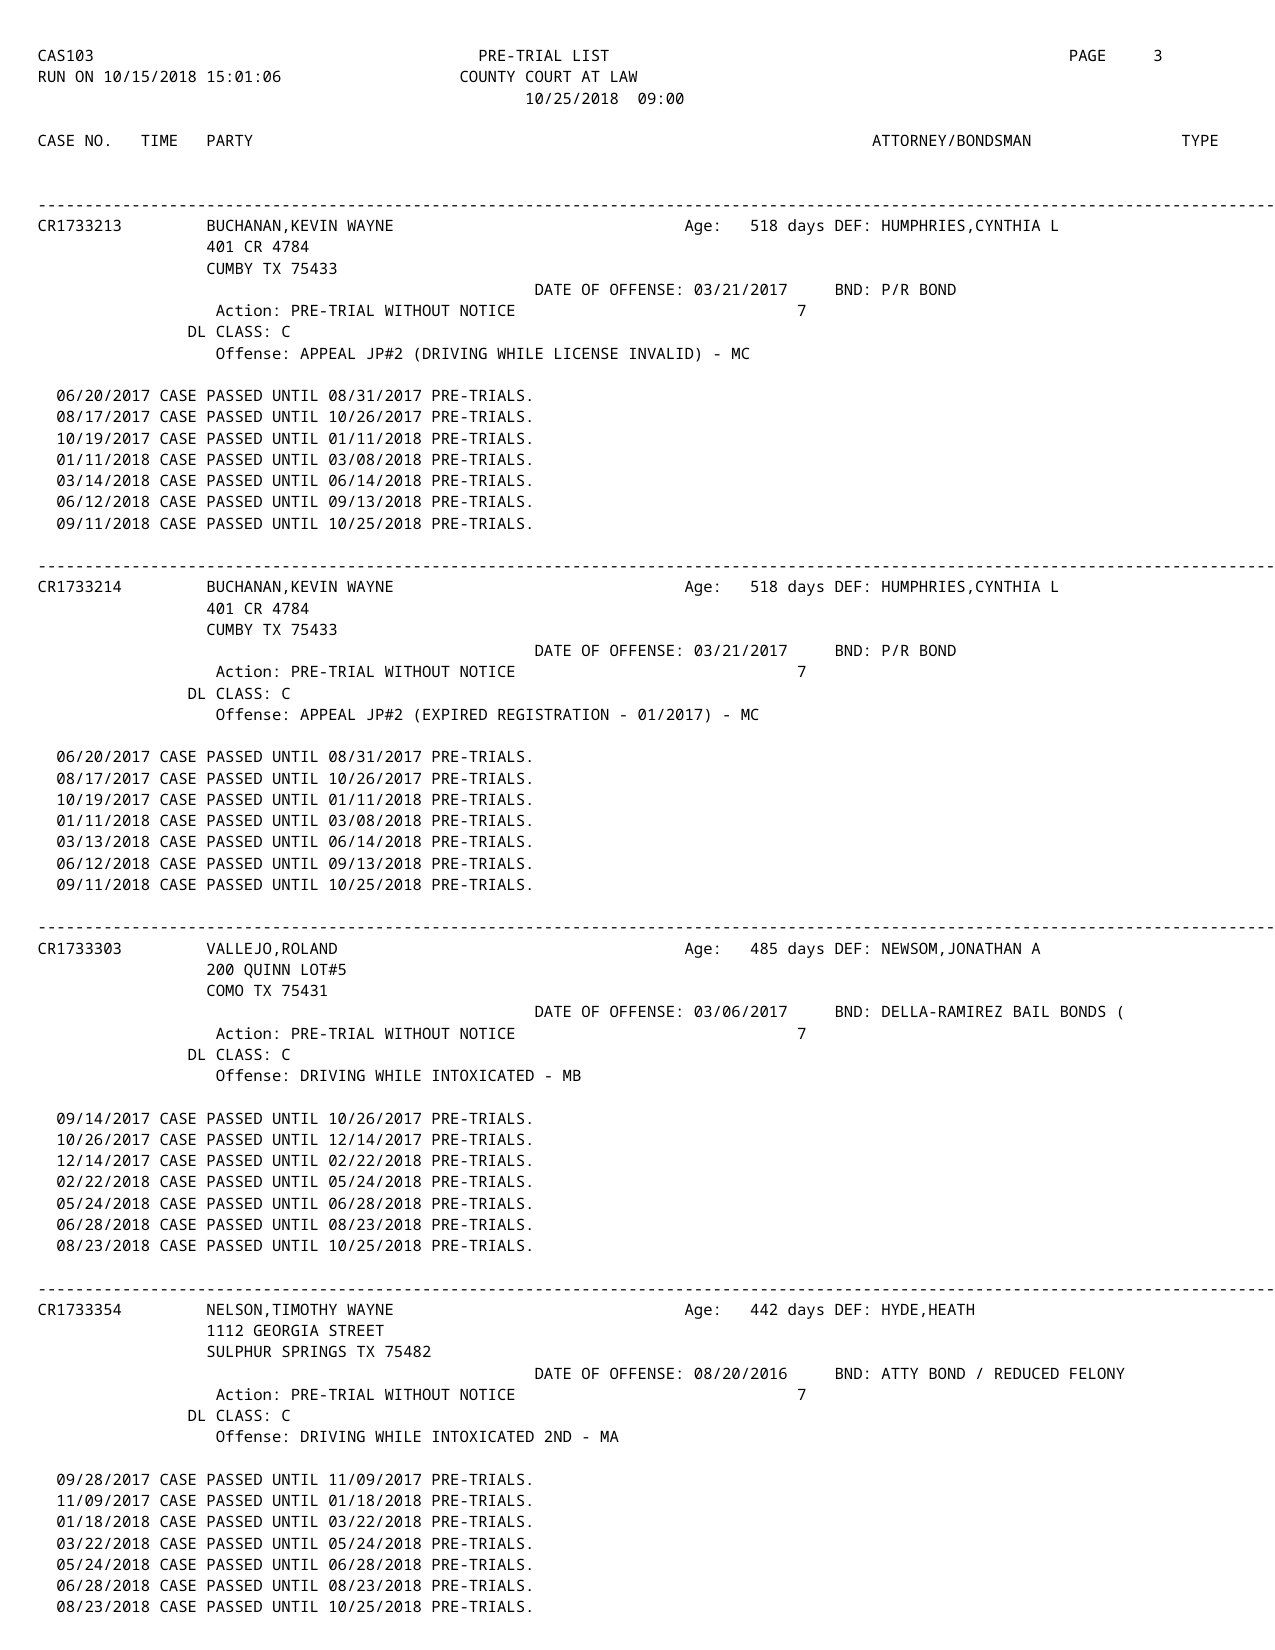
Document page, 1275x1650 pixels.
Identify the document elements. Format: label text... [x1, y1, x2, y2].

text 06/28/2018 CASE PASSED UNTIL 08/23/2018 PRE-TRIALS. [37, 1214, 1275, 1235]
text Action: PRE-TRIAL WITHOUT NOTICE 7 [37, 661, 1275, 682]
text 10/25/2018 09:00 [37, 87, 1275, 109]
text 09/11/2018 CASE PASSED UNTIL 10/25/2018 PRE-TRIALS. [37, 874, 1275, 895]
text 09/14/2017 CASE PASSED UNTIL 10/26/2017 PRE-TRIALS. [37, 1107, 1275, 1129]
text CAS103 PRE-TRIAL LIST PAGE 3 [37, 45, 1275, 66]
text DATE OF OFFENSE: 03/21/2017 BND: P/R BOND [37, 279, 1275, 300]
text CUMBY TX 75433 [37, 619, 1275, 640]
text CASE NO. TIME PARTY ATTORNEY/BONDSMAN TYPE [37, 130, 1275, 151]
text 06/20/2017 CASE PASSED UNTIL 08/31/2017 PRE-TRIALS. [37, 746, 1275, 767]
text 05/24/2018 CASE PASSED UNTIL 06/28/2018 PRE-TRIALS. [37, 1554, 1275, 1575]
text 10/26/2017 CASE PASSED UNTIL 12/14/2017 PRE-TRIALS. [37, 1129, 1275, 1150]
text 08/17/2017 CASE PASSED UNTIL 10/26/2017 PRE-TRIALS. [37, 406, 1275, 427]
text 01/11/2018 CASE PASSED UNTIL 03/08/2018 PRE-TRIALS. [37, 810, 1275, 831]
text 12/14/2017 CASE PASSED UNTIL 02/22/2018 PRE-TRIALS. [37, 1150, 1275, 1171]
text RUN ON 10/15/2018 15:01:06 COUNTY COURT AT LAW [37, 66, 1275, 87]
text Offense: DRIVING WHILE INTOXICATED - MB [37, 1065, 1275, 1086]
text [37, 194, 1275, 215]
text DL CLASS: C [37, 682, 1275, 704]
text DATE OF OFFENSE: 08/20/2016 BND: ATTY BOND / REDUCED FELONY [37, 1362, 1275, 1384]
text 06/28/2018 CASE PASSED UNTIL 08/23/2018 PRE-TRIALS. [37, 1575, 1275, 1596]
text 06/12/2018 CASE PASSED UNTIL 09/13/2018 PRE-TRIALS. [37, 491, 1275, 512]
text 09/28/2017 CASE PASSED UNTIL 11/09/2017 PRE-TRIALS. [37, 1469, 1275, 1490]
text 10/19/2017 CASE PASSED UNTIL 01/11/2018 PRE-TRIALS. [37, 789, 1275, 810]
text CR1733303 VALLEJO,ROLAND Age: 485 days DEF: NEWSOM,JONATHAN A [37, 937, 1275, 959]
text Action: PRE-TRIAL WITHOUT NOTICE 7 [37, 1022, 1275, 1044]
text ------------------------------------------------------------------------------------------------------------------------------------ [37, 1277, 1275, 1299]
text 05/24/2018 CASE PASSED UNTIL 06/28/2018 PRE-TRIALS. [37, 1192, 1275, 1214]
text ------------------------------------------------------------------------------------------------------------------------------------ [37, 555, 1275, 576]
text SULPHUR SPRINGS TX 75482 [37, 1341, 1275, 1362]
text 06/12/2018 CASE PASSED UNTIL 09/13/2018 PRE-TRIALS. [37, 852, 1275, 874]
text CR1733214 BUCHANAN,KEVIN WAYNE Age: 518 days DEF: HUMPHRIES,CYNTHIA L [37, 576, 1275, 597]
text Offense: DRIVING WHILE INTOXICATED 2ND - MA [37, 1426, 1275, 1447]
text 03/14/2018 CASE PASSED UNTIL 06/14/2018 PRE-TRIALS. [37, 470, 1275, 491]
text DL CLASS: C [37, 321, 1275, 342]
text 08/23/2018 CASE PASSED UNTIL 10/25/2018 PRE-TRIALS. [37, 1596, 1275, 1617]
text DATE OF OFFENSE: 03/06/2017 BND: DELLA-RAMIREZ BAIL BONDS ( [37, 1001, 1275, 1022]
text 06/20/2017 CASE PASSED UNTIL 08/31/2017 PRE-TRIALS. [37, 385, 1275, 406]
text 08/23/2018 CASE PASSED UNTIL 10/25/2018 PRE-TRIALS. [37, 1235, 1275, 1256]
text 09/11/2018 CASE PASSED UNTIL 10/25/2018 PRE-TRIALS. [37, 512, 1275, 534]
text 03/13/2018 CASE PASSED UNTIL 06/14/2018 PRE-TRIALS. [37, 831, 1275, 852]
text 401 CR 4784 [37, 236, 1275, 257]
text ------------------------------------------------------------------------------------------------------------------------------------ [37, 916, 1275, 937]
text DL CLASS: C [37, 1044, 1275, 1065]
text COMO TX 75431 [37, 980, 1275, 1001]
text 401 CR 4784 [37, 597, 1275, 619]
text 03/22/2018 CASE PASSED UNTIL 05/24/2018 PRE-TRIALS. [37, 1532, 1275, 1554]
text 200 QUINN LOT#5 [37, 959, 1275, 980]
text 11/09/2017 CASE PASSED UNTIL 01/18/2018 PRE-TRIALS. [37, 1490, 1275, 1511]
text DATE OF OFFENSE: 03/21/2017 BND: P/R BOND [37, 640, 1275, 661]
text 08/17/2017 CASE PASSED UNTIL 10/26/2017 PRE-TRIALS. [37, 767, 1275, 789]
text Action: PRE-TRIAL WITHOUT NOTICE 7 [37, 300, 1275, 321]
text 10/19/2017 CASE PASSED UNTIL 01/11/2018 PRE-TRIALS. [37, 427, 1275, 449]
text 01/18/2018 CASE PASSED UNTIL 03/22/2018 PRE-TRIALS. [37, 1511, 1275, 1532]
text CR1733354 NELSON,TIMOTHY WAYNE Age: 442 days DEF: HYDE,HEATH [37, 1299, 1275, 1320]
text 02/22/2018 CASE PASSED UNTIL 05/24/2018 PRE-TRIALS. [37, 1171, 1275, 1192]
text Offense: APPEAL JP#2 (DRIVING WHILE LICENSE INVALID) - MC [37, 342, 1275, 364]
text 01/11/2018 CASE PASSED UNTIL 03/08/2018 PRE-TRIALS. [37, 449, 1275, 470]
text 1112 GEORGIA STREET [37, 1320, 1275, 1341]
text CUMBY TX 75433 [37, 257, 1275, 279]
text Action: PRE-TRIAL WITHOUT NOTICE 7 [37, 1384, 1275, 1405]
text CR1733213 BUCHANAN,KEVIN WAYNE Age: 518 days DEF: HUMPHRIES,CYNTHIA L [37, 215, 1275, 236]
text Offense: APPEAL JP#2 (EXPIRED REGISTRATION - 01/2017) - MC [37, 704, 1275, 725]
text DL CLASS: C [37, 1405, 1275, 1426]
